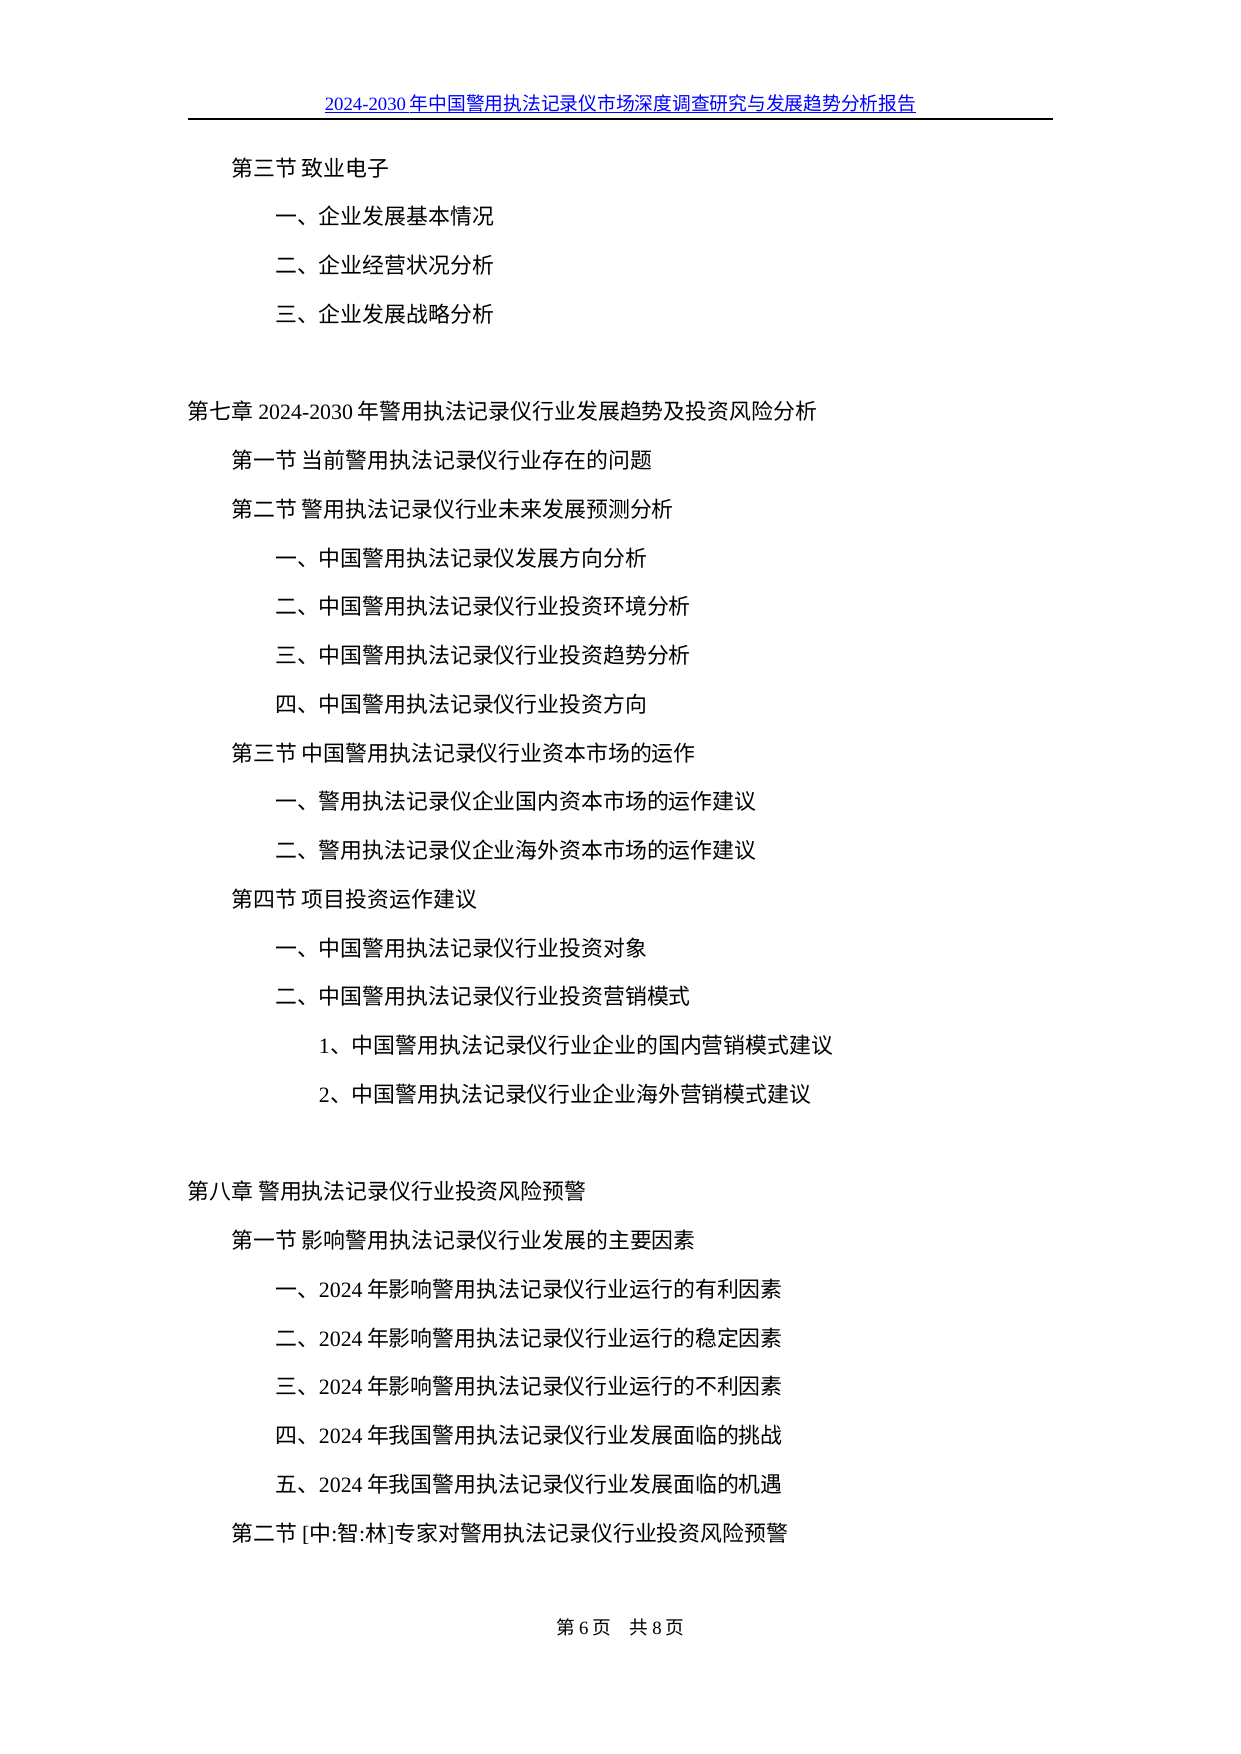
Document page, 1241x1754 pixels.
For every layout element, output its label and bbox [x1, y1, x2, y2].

text [187, 150, 1053, 1548]
